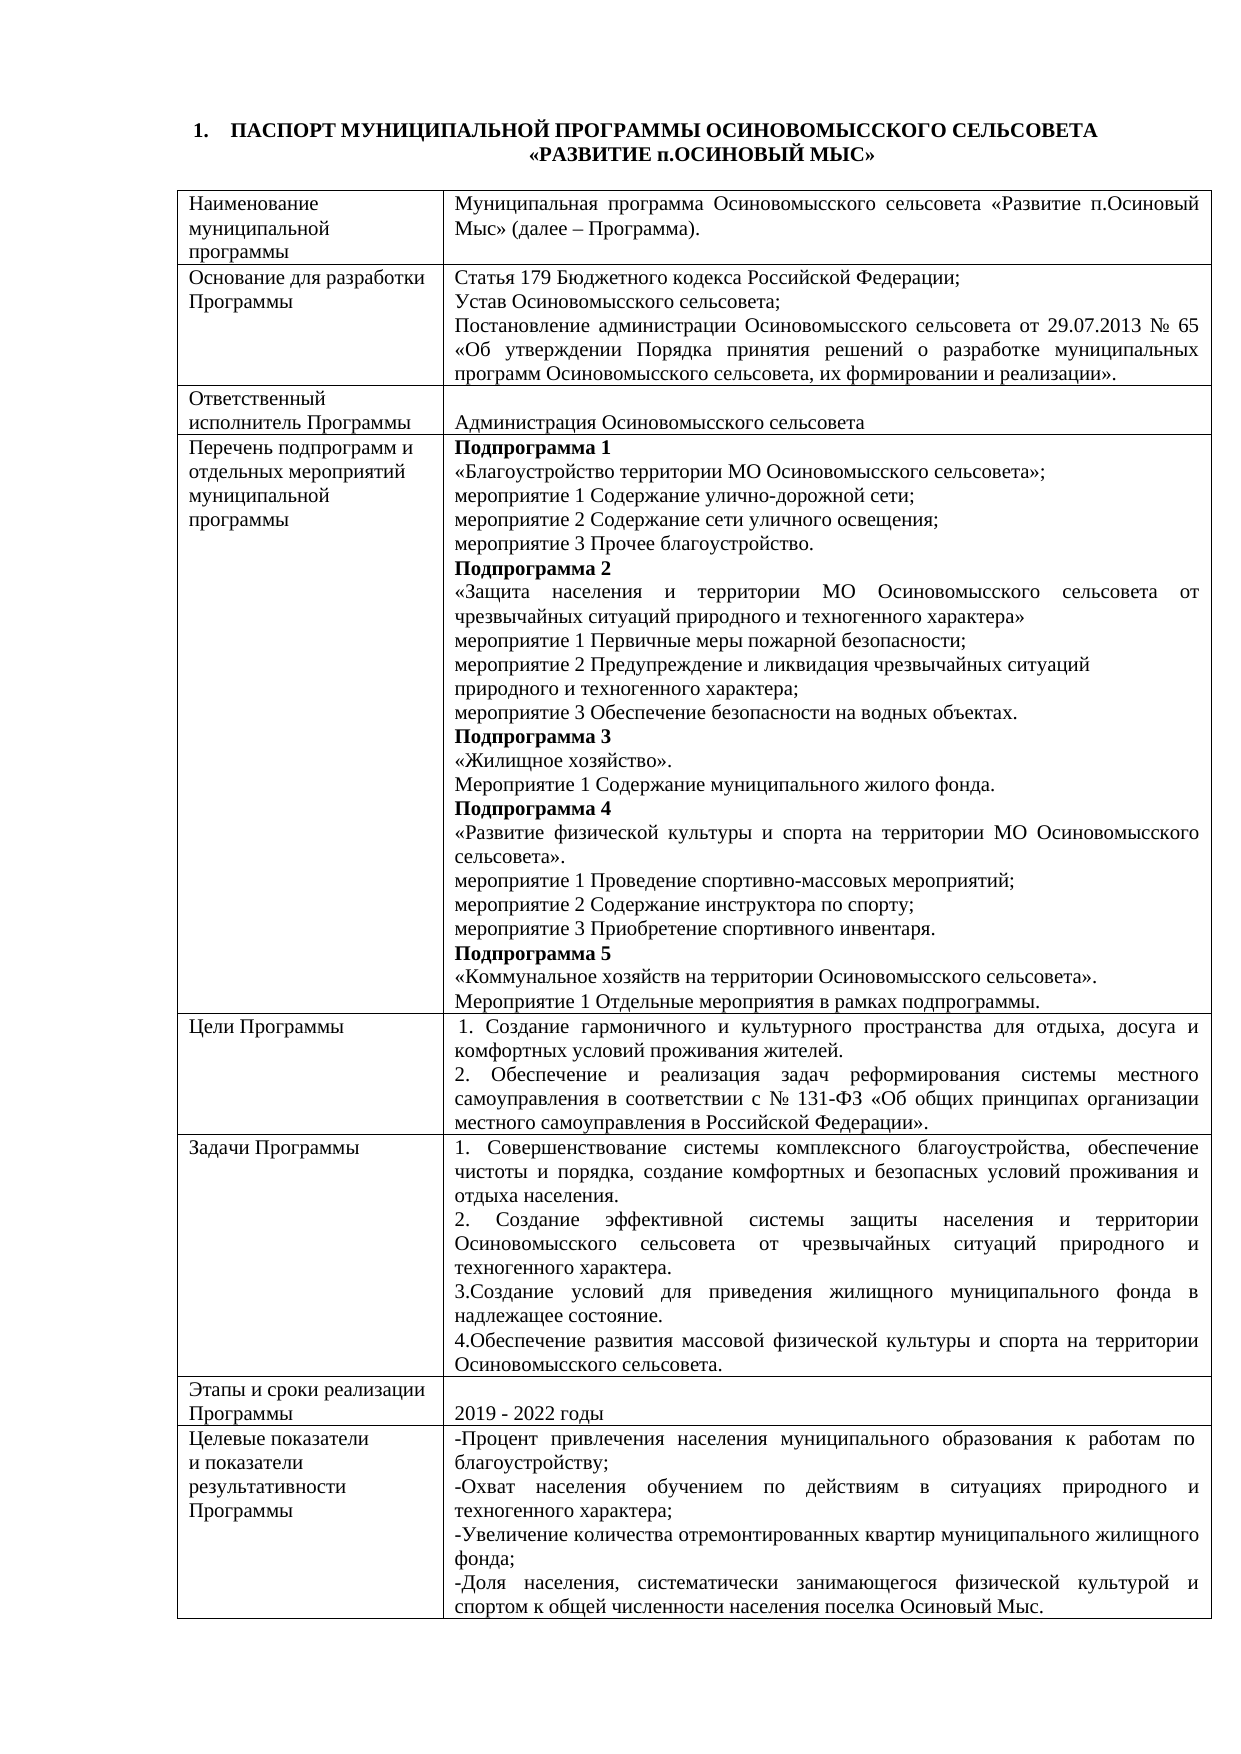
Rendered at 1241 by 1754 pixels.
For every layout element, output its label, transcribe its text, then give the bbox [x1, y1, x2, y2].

table_cell Подпрограмма 1 «Благоустройство территории МО Осиновомысского сельсовета»; мероприятие 1 Содержание улично-дорожной сети; мероприятие 2 Содержание сети уличного освещения; мероприятие 3 Прочее благоустройство. Подпрограмма 2 «Защита населения и территории МО Осиновомысского сельсовета от чрезвычайных ситуаций природного и техногенного характера» мероприятие 1 Первичные меры пожарной безопасности; мероприятие 2 Предупреждение и ликвидация чрезвычайных ситуаций природного и техногенного характера; мероприятие 3 Обеспечение безопасности на водных объектах. Подпрограмма 3 «Жилищное хозяйство». Мероприятие 1 Содержание муниципального жилого фонда. Подпрограмма 4 «Развитие физической культуры и спорта на территории МО Осиновомысского сельсовета». мероприятие 1 Проведение спортивно-массовых мероприятий; мероприятие 2 Содержание инструктора по спорту; мероприятие 3 Приобретение спортивного инвентаря. Подпрограмма 5 «Коммунальное хозяйств на территории Осиновомысского сельсовета». Мероприятие 1 Отдельные мероприятия в рамках подпрограммы. [444, 435, 1211, 1013]
table_cell Основание для разработки Программы [178, 265, 443, 385]
table_header Муниципальная программа Осиновомысского сельсовета «Развитие п.Осиновый Мыс» (далее – Программа). [444, 191, 1211, 263]
table_cell Администрация Осиновомысского сельсовета [444, 386, 1211, 434]
table_cell 1. Создание гармоничного и культурного пространства для отдыха, досуга и комфортных условий проживания жителей. 2. Обеспечение и реализация задач реформирования системы местного самоуправления в соответствии с № 131-ФЗ «Об общих принципах организации местного самоуправления в Российской Федерации». [444, 1014, 1211, 1134]
text «РАЗВИТИЕ п.ОСИНОВЫЙ МЫС» [177, 142, 1152, 166]
table_cell Задачи Программы [178, 1135, 443, 1376]
table_cell Перечень подпрограмм и отдельных мероприятий муниципальной программы [178, 435, 443, 1013]
table_cell -Процент привлечения населения муниципального образования к работам по благоустройству; -Охват населения обучением по действиям в ситуациях природного и техногенного характера; -Увеличение количества отремонтированных квартир муниципального жилищного фонда; -Доля населения, систематически занимающегося физической культурой и спортом к общей численности населения поселка Осиновый Мыс. [444, 1426, 1211, 1618]
table_cell Целевые показатели и показатели результативности Программы [178, 1426, 443, 1618]
table_header Наименование муниципальной программы [178, 191, 443, 263]
list ПАСПОРТ МУНИЦИПАЛЬНОЙ ПРОГРАММЫ ОСИНОВОМЫССКОГО СЕЛЬСОВЕТА [140, 118, 1152, 142]
table_cell Ответственный исполнитель Программы [178, 386, 443, 434]
table_cell Статья 179 Бюджетного кодекса Российской Федерации; Устав Осиновомысского сельсовета; Постановление администрации Осиновомысского сельсовета от 29.07.2013 № 65 «Об утверждении Порядка принятия решений о разработке муниципальных программ Осиновомысского сельсовета, их формировании и реализации». [444, 265, 1211, 385]
table_cell 2019 - 2022 годы [444, 1377, 1211, 1425]
table_cell 1. Совершенствование системы комплексного благоустройства, обеспечение чистоты и порядка, создание комфортных и безопасных условий проживания и отдыха населения. 2. Создание эффективной системы защиты населения и территории Осиновомысского сельсовета от чрезвычайных ситуаций природного и техногенного характера. 3.Создание условий для приведения жилищного муниципального фонда в надлежащее состояние. 4.Обеспечение развития массовой физической культуры и спорта на территории Осиновомысского сельсовета. [444, 1135, 1211, 1376]
table_cell Этапы и сроки реализации Программы [178, 1377, 443, 1425]
table_cell Цели Программы [178, 1014, 443, 1134]
